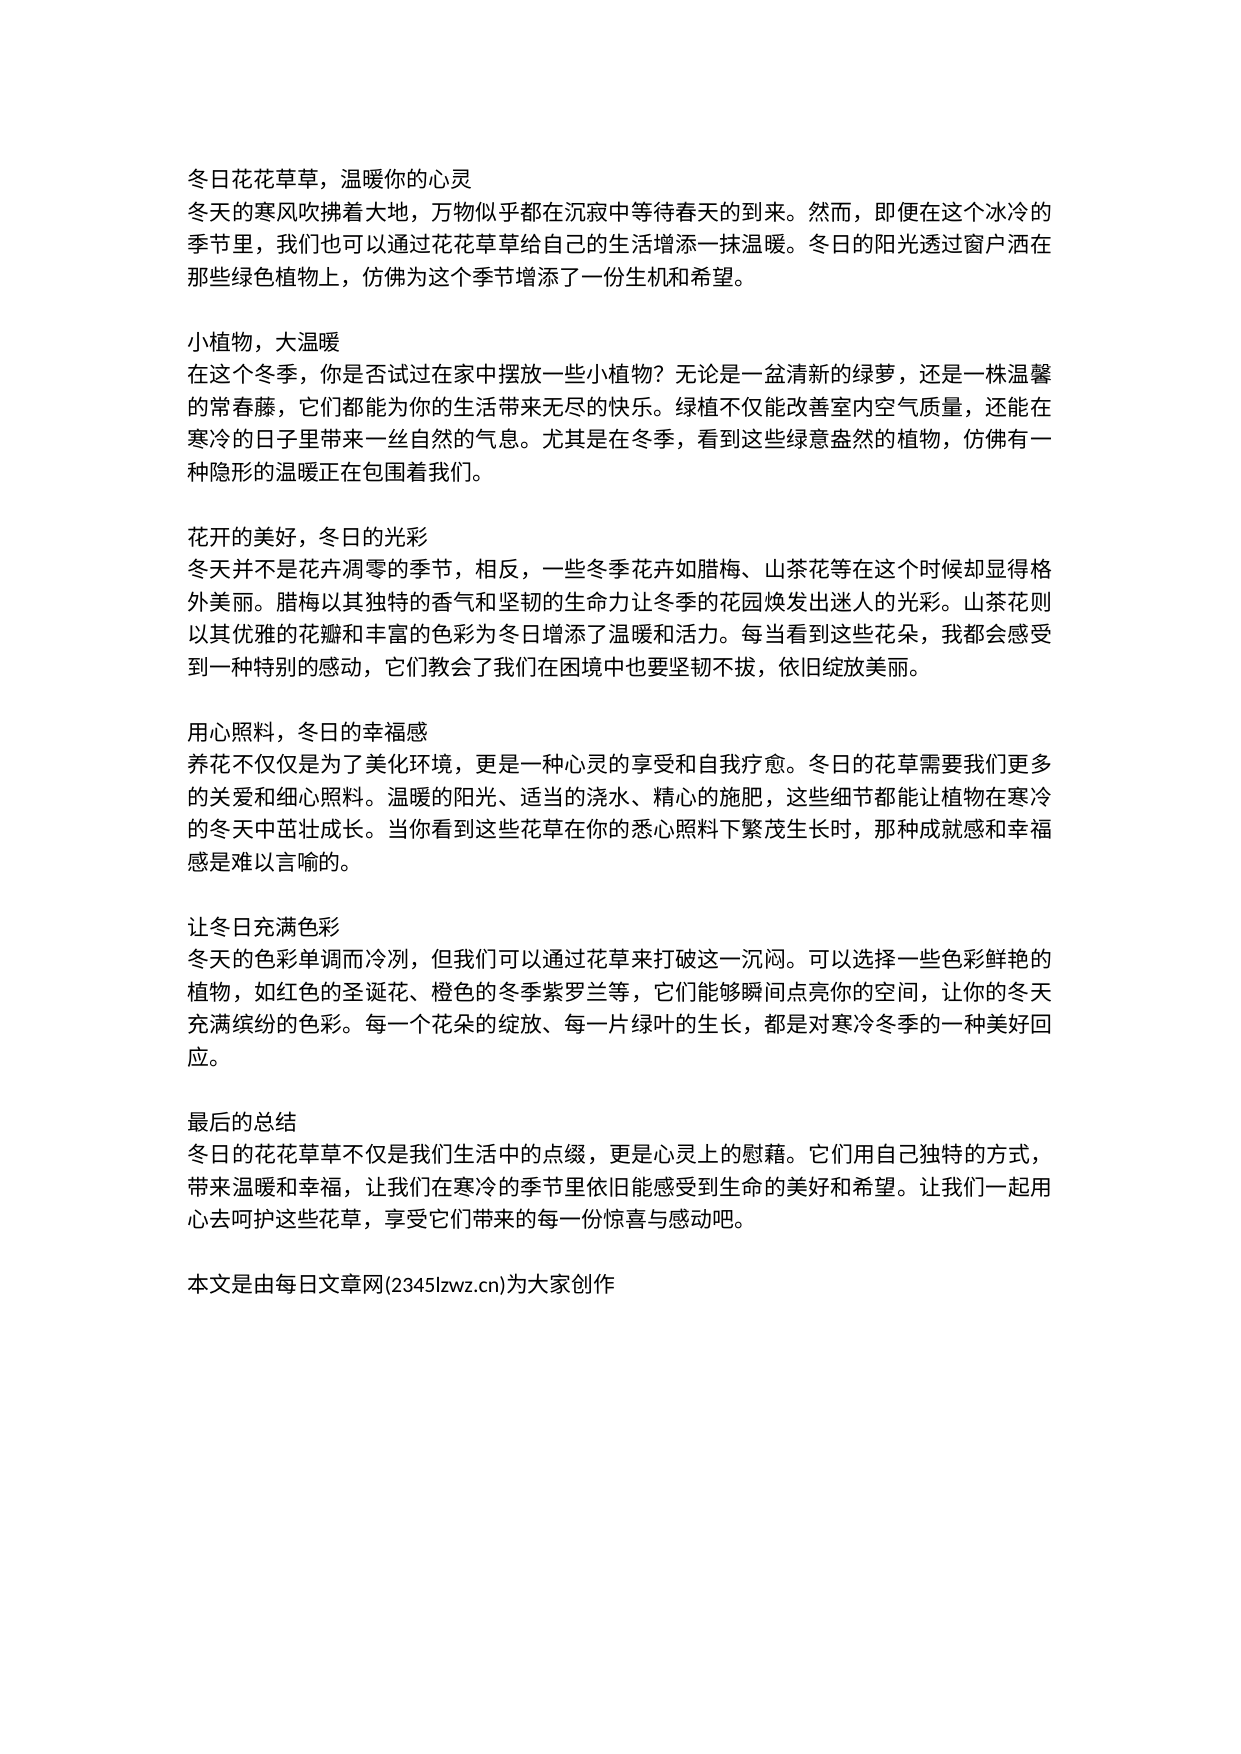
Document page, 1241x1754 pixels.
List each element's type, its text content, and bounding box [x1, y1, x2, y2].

text 冬天并不是花卉凋零的季节，相反，一些冬季花卉如腊梅、山茶花等在这个时候却显得格外美丽。腊梅以其独特的香气和坚韧的生命力让冬季的花园焕发出迷人的光彩。山茶花则以其优雅的花瓣和丰富的色彩为冬日增添了温暖和活力。每当看到这些花朵，我都会感受到一种特别的感动，它们教会了我们在困境中也要坚韧不拔，依旧绽放美丽。 [187, 552, 1053, 682]
text 花开的美好，冬日的光彩 [187, 519, 1053, 552]
text 冬日的花花草草不仅是我们生活中的点缀，更是心灵上的慰藉。它们用自己独特的方式，带来温暖和幸福，让我们在寒冷的季节里依旧能感受到生命的美好和希望。让我们一起用心去呵护这些花草，享受它们带来的每一份惊喜与感动吧。 [187, 1137, 1053, 1234]
text 冬天的色彩单调而冷冽，但我们可以通过花草来打破这一沉闷。可以选择一些色彩鲜艳的植物，如红色的圣诞花、橙色的冬季紫罗兰等，它们能够瞬间点亮你的空间，让你的冬天充满缤纷的色彩。每一个花朵的绽放、每一片绿叶的生长，都是对寒冷冬季的一种美好回应。 [187, 942, 1053, 1072]
text 本文是由每日文章网(2345lzwz.cn)为大家创作 [187, 1267, 1053, 1299]
text 冬日花花草草，温暖你的心灵 [187, 162, 1053, 194]
text 养花不仅仅是为了美化环境，更是一种心灵的享受和自我疗愈。冬日的花草需要我们更多的关爱和细心照料。温暖的阳光、适当的浇水、精心的施肥，这些细节都能让植物在寒冷的冬天中茁壮成长。当你看到这些花草在你的悉心照料下繁茂生长时，那种成就感和幸福感是难以言喻的。 [187, 747, 1053, 877]
text 在这个冬季，你是否试过在家中摆放一些小植物？无论是一盆清新的绿萝，还是一株温馨的常春藤，它们都能为你的生活带来无尽的快乐。绿植不仅能改善室内空气质量，还能在寒冷的日子里带来一丝自然的气息。尤其是在冬季，看到这些绿意盎然的植物，仿佛有一种隐形的温暖正在包围着我们。 [187, 357, 1053, 487]
text 小植物，大温暖 [187, 324, 1053, 357]
text 让冬日充满色彩 [187, 909, 1053, 942]
text 用心照料，冬日的幸福感 [187, 714, 1053, 747]
text 最后的总结 [187, 1104, 1053, 1137]
text 冬天的寒风吹拂着大地，万物似乎都在沉寂中等待春天的到来。然而，即便在这个冰冷的季节里，我们也可以通过花花草草给自己的生活增添一抹温暖。冬日的阳光透过窗户洒在那些绿色植物上，仿佛为这个季节增添了一份生机和希望。 [187, 194, 1053, 292]
